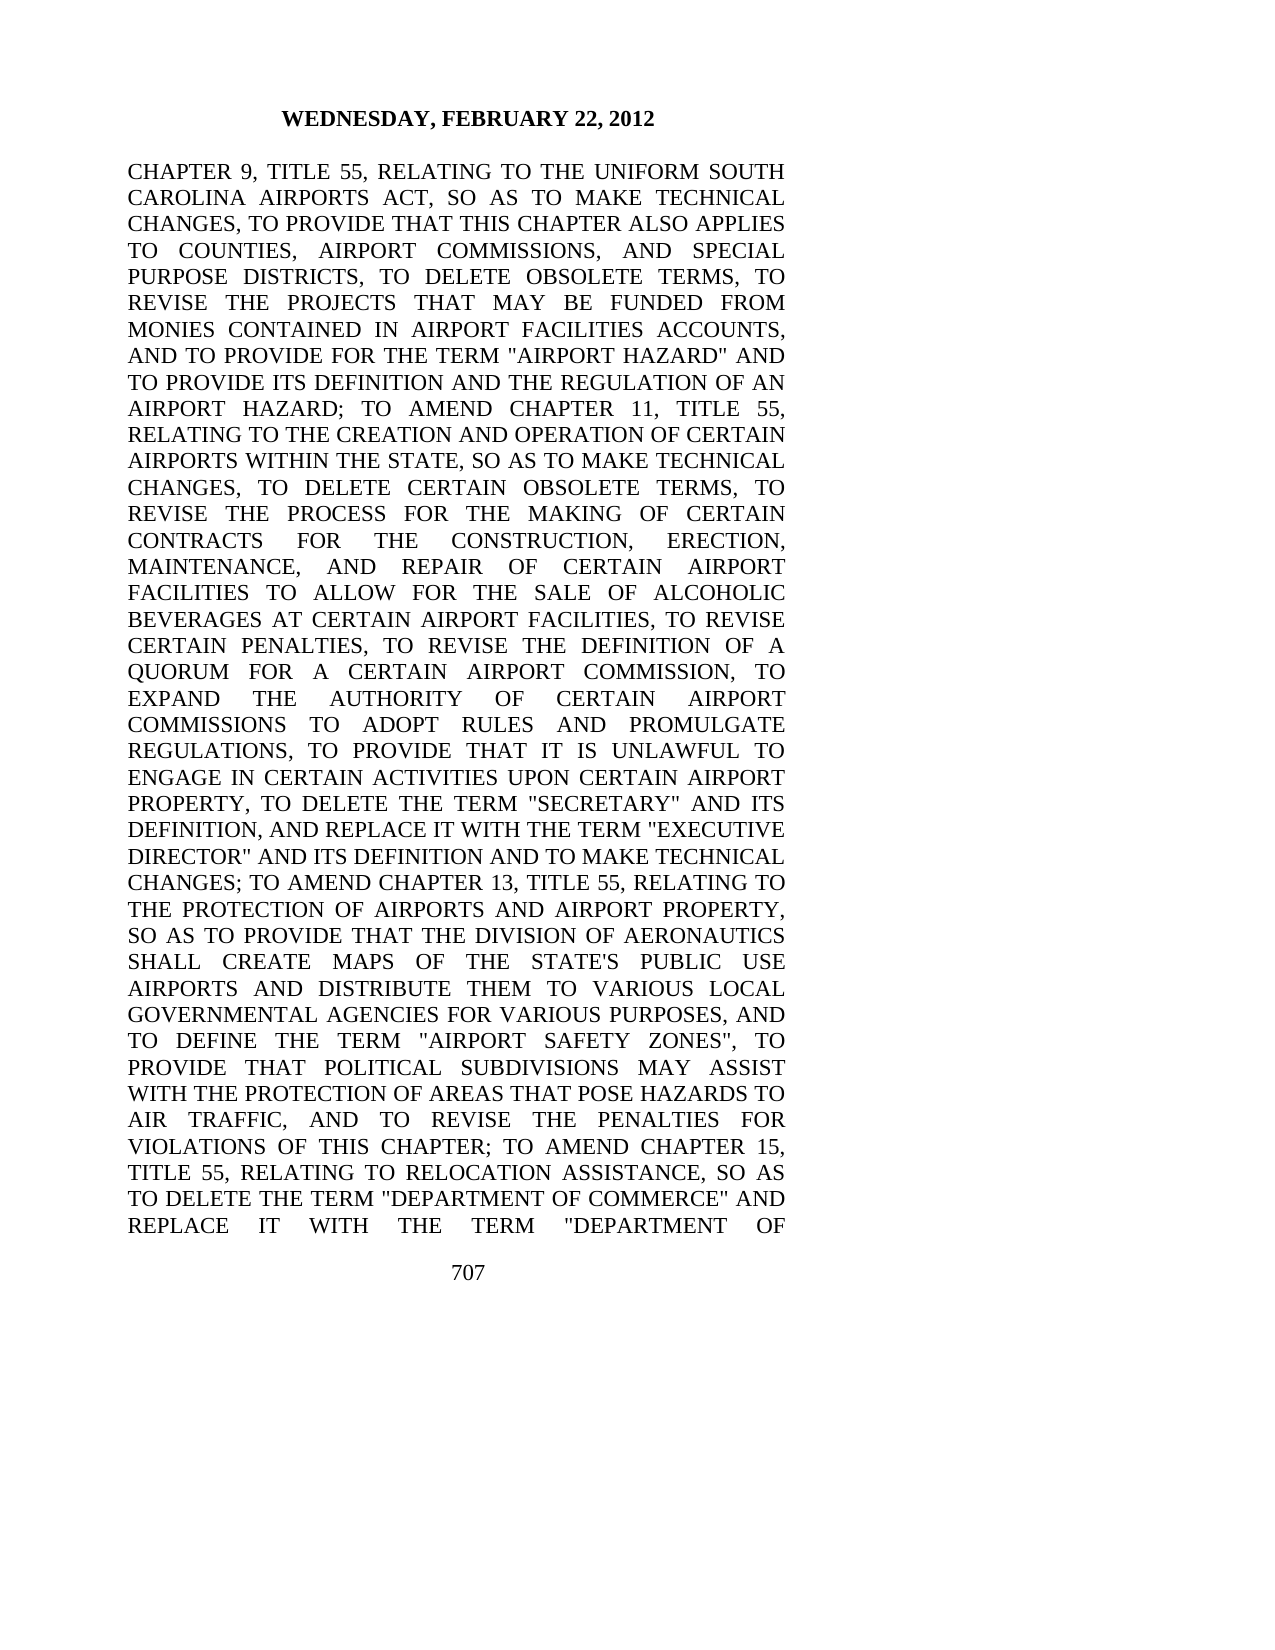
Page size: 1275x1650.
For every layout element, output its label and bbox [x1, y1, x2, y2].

text [127, 158, 786, 1238]
